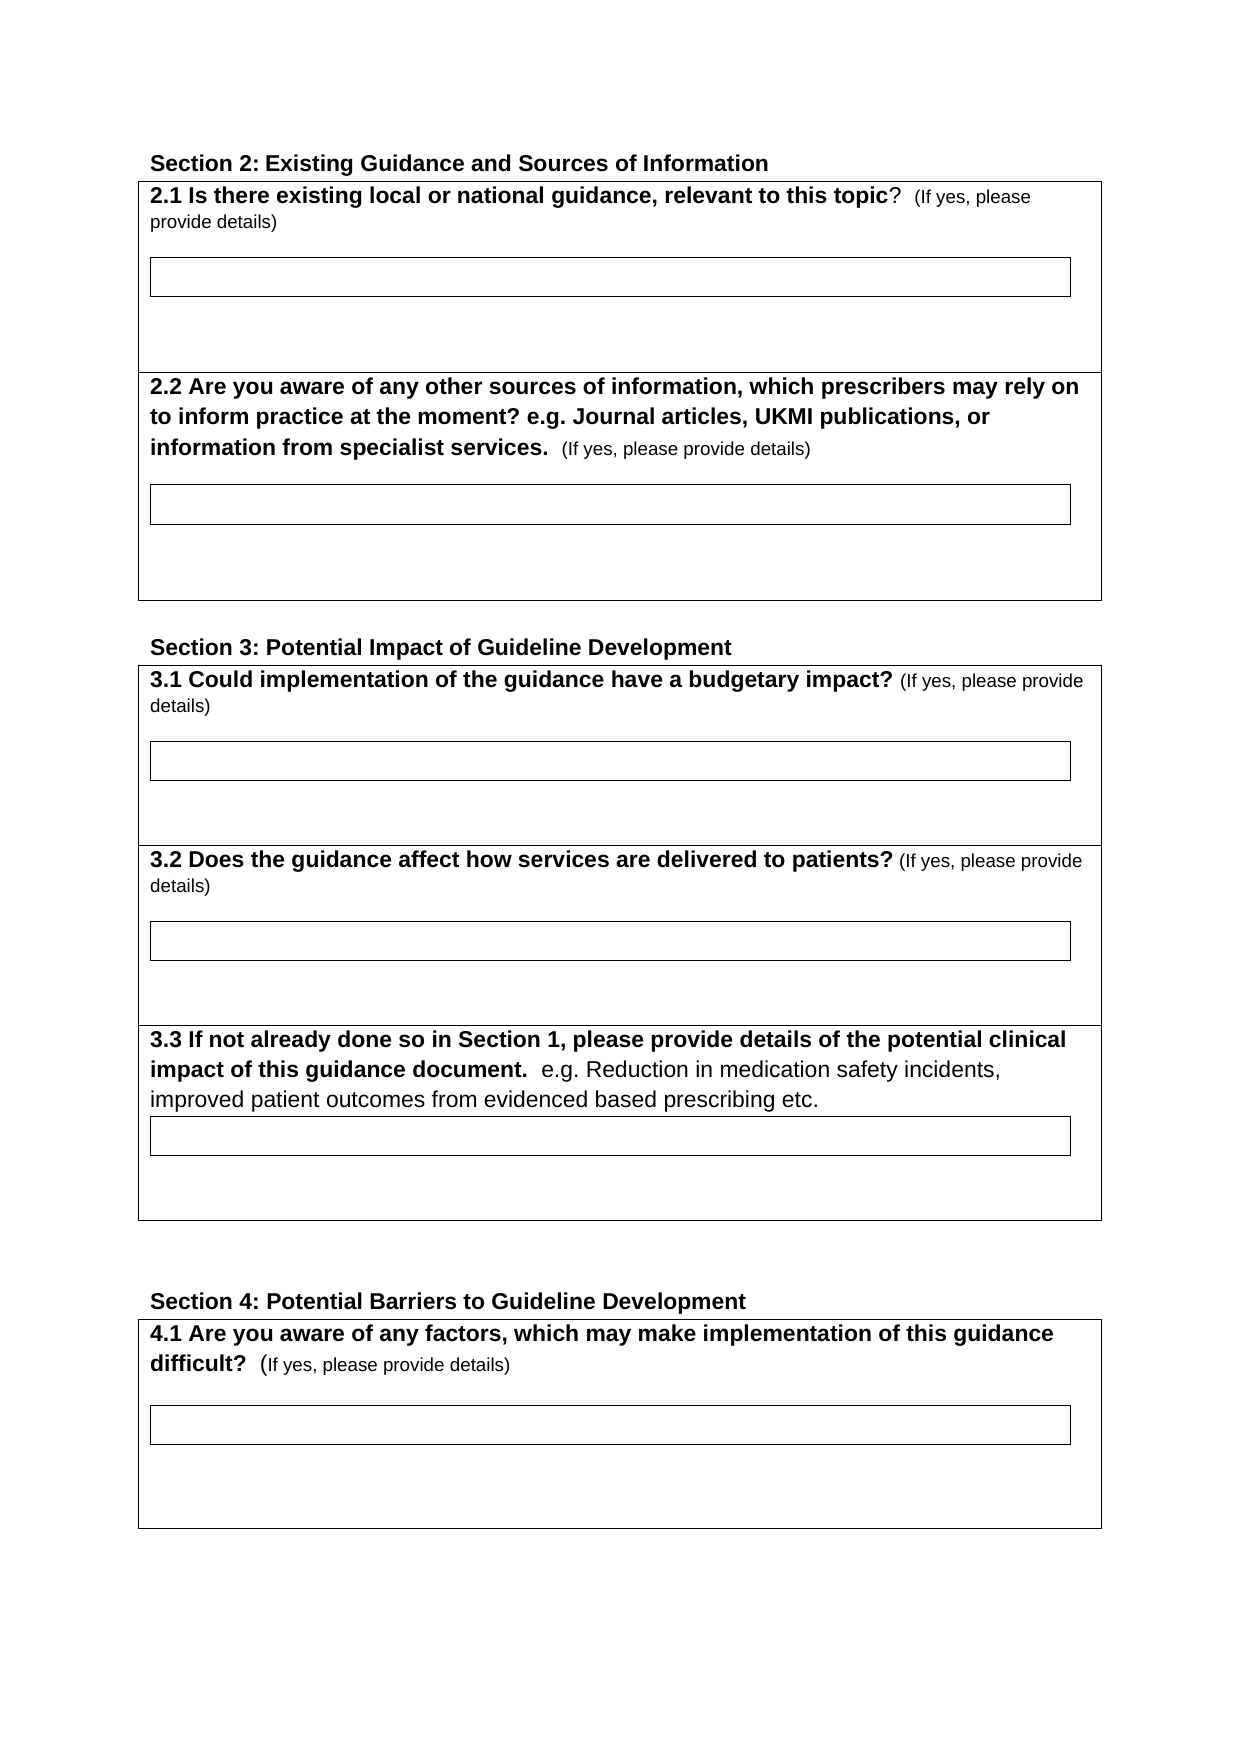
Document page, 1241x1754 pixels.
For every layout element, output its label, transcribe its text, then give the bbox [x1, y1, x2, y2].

table_header 4.1 Are you aware of any factors, which may make implementation of this guidance difficult? (If yes, please provide details) [139, 1320, 1101, 1528]
table_header 3.1 Could implementation of the guidance have a budgetary impact? (If yes, please provide details) [139, 666, 1101, 844]
text Section 2: Existing Guidance and Sources of Information [150, 150, 1090, 176]
table_header 2.1 Is there existing local or national guidance, relevant to this topic? (If yes, please provide details) [139, 182, 1101, 372]
table_cell 2.2 Are you aware of any other sources of information, which prescribers may rely on to inform practice at the moment? e.g. Journal articles, UKMI publications, or information from specialist services. (If yes, please provide details) [139, 373, 1101, 600]
text Section 3: Potential Impact of Guideline Development [150, 634, 1090, 661]
text Section 4: Potential Barriers to Guideline Development [150, 1288, 1090, 1314]
table_cell 3.3 If not already done so in Section 1, please provide details of the potential clinical impact of this guidance document. e.g. Reduction in medication safety incidents, improved patient outcomes from evidenced based prescribing etc. [139, 1026, 1101, 1220]
table_cell 3.2 Does the guidance affect how services are delivered to patients? (If yes, please provide details) [139, 846, 1101, 1024]
